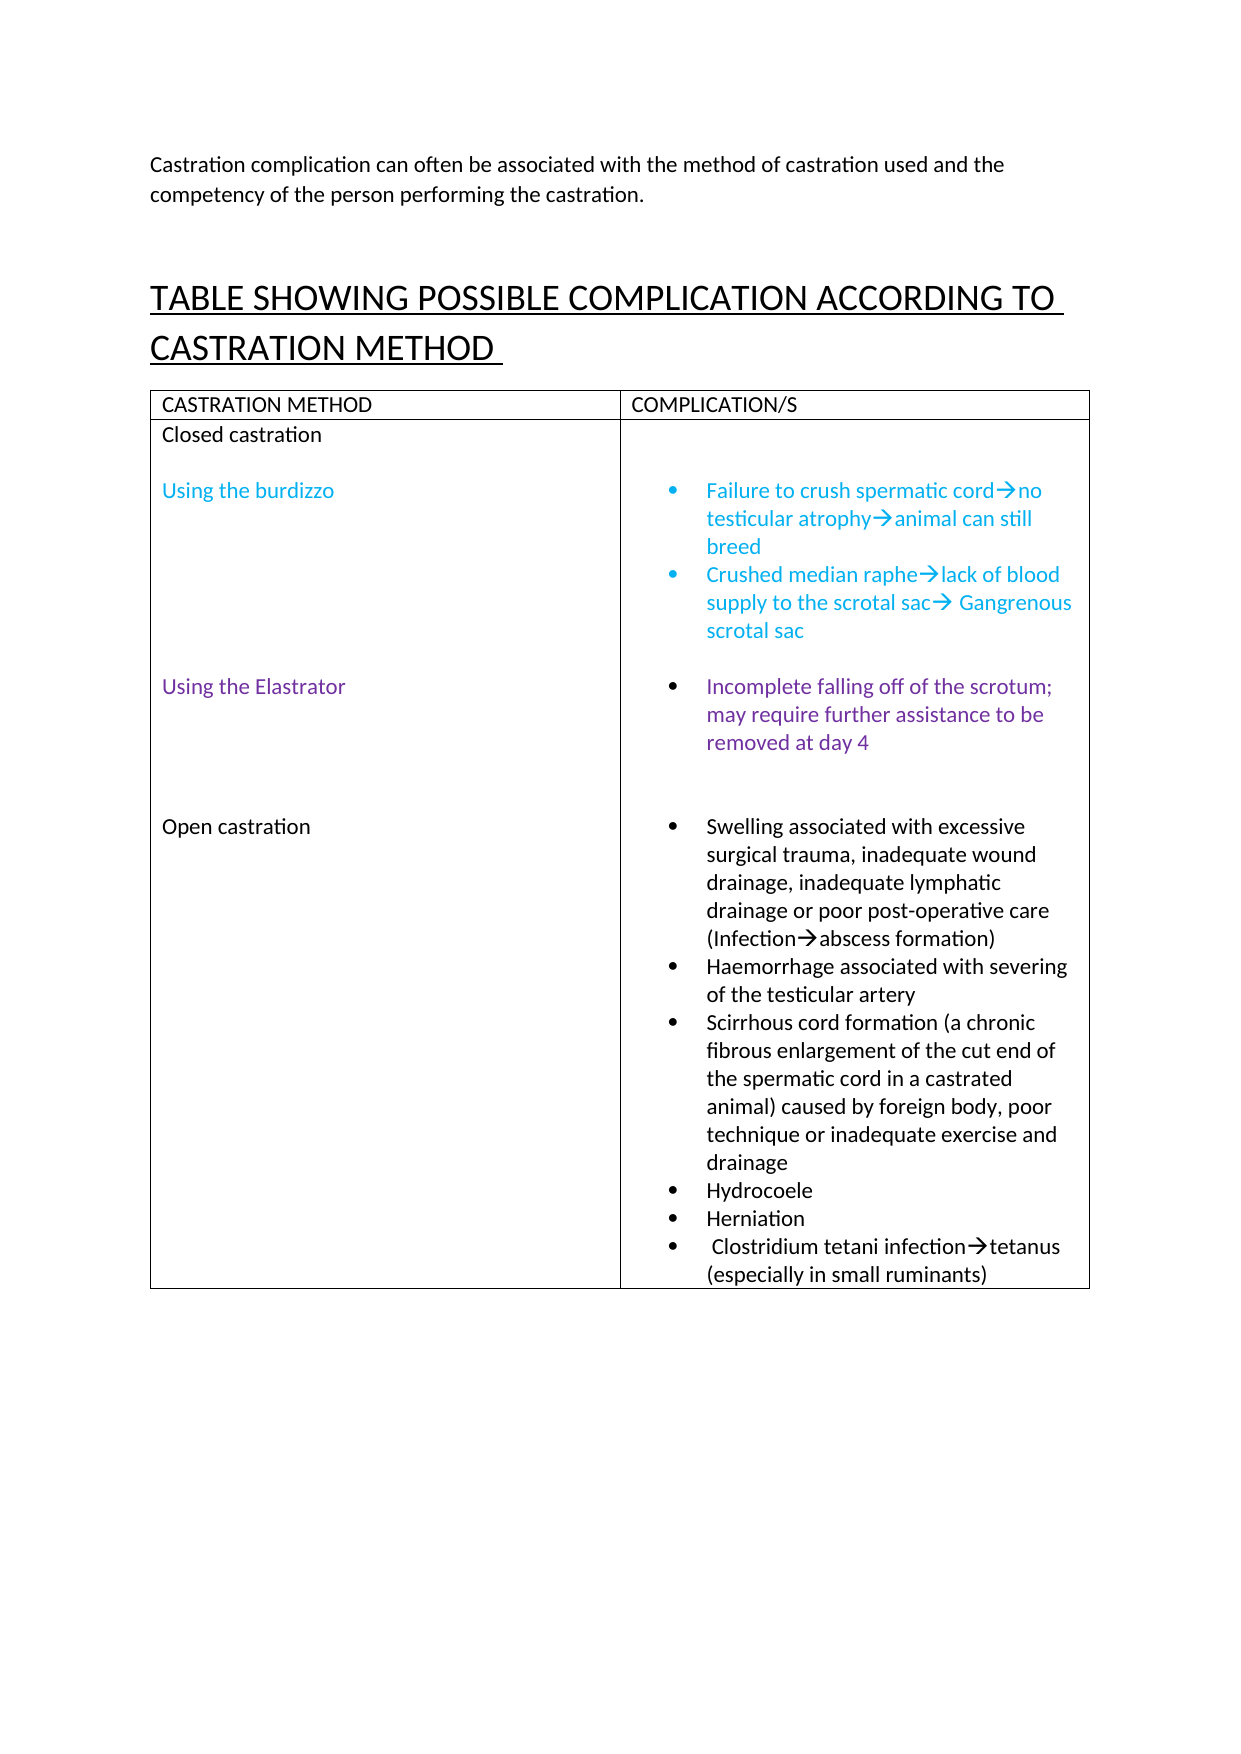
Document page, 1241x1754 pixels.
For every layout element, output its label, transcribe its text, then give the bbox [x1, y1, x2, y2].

table_cell Failure to crush spermatic cordno testicular atrophyanimal can still breed Crushed median raphelack of blood supply to the scrotal sac Gangrenous scrotal sac Incomplete falling off of the scrotum; may require further assistance to be removed at day 4 Swelling associated with excessive surgical trauma, inadequate wound drainage, inadequate lymphatic drainage or poor post-operative care (Infectionabscess formation) Haemorrhage associated with severing of the testicular artery Scirrhous cord formation (a chronic fibrous enlargement of the cut end of the spermatic cord in a castrated animal) caused by foreign body, poor technique or inadequate exercise and drainage Hydrocoele Herniation Clostridium tetani infectiontetanus (especially in small ruminants) [621, 420, 1089, 1288]
table_header CASTRATION METHOD [151, 391, 620, 419]
text Castration complication can often be associated with the method of castration used and the competency of the person performing the castration. [150, 150, 1090, 208]
table_cell Closed castration Using the burdizzo Using the Elastrator Open castration [151, 420, 620, 1288]
text TABLE SHOWING POSSIBLE COMPLICATION ACCORDING TO CASTRATION METHOD [150, 274, 1090, 369]
table_header COMPLICATION/S [621, 391, 1089, 419]
